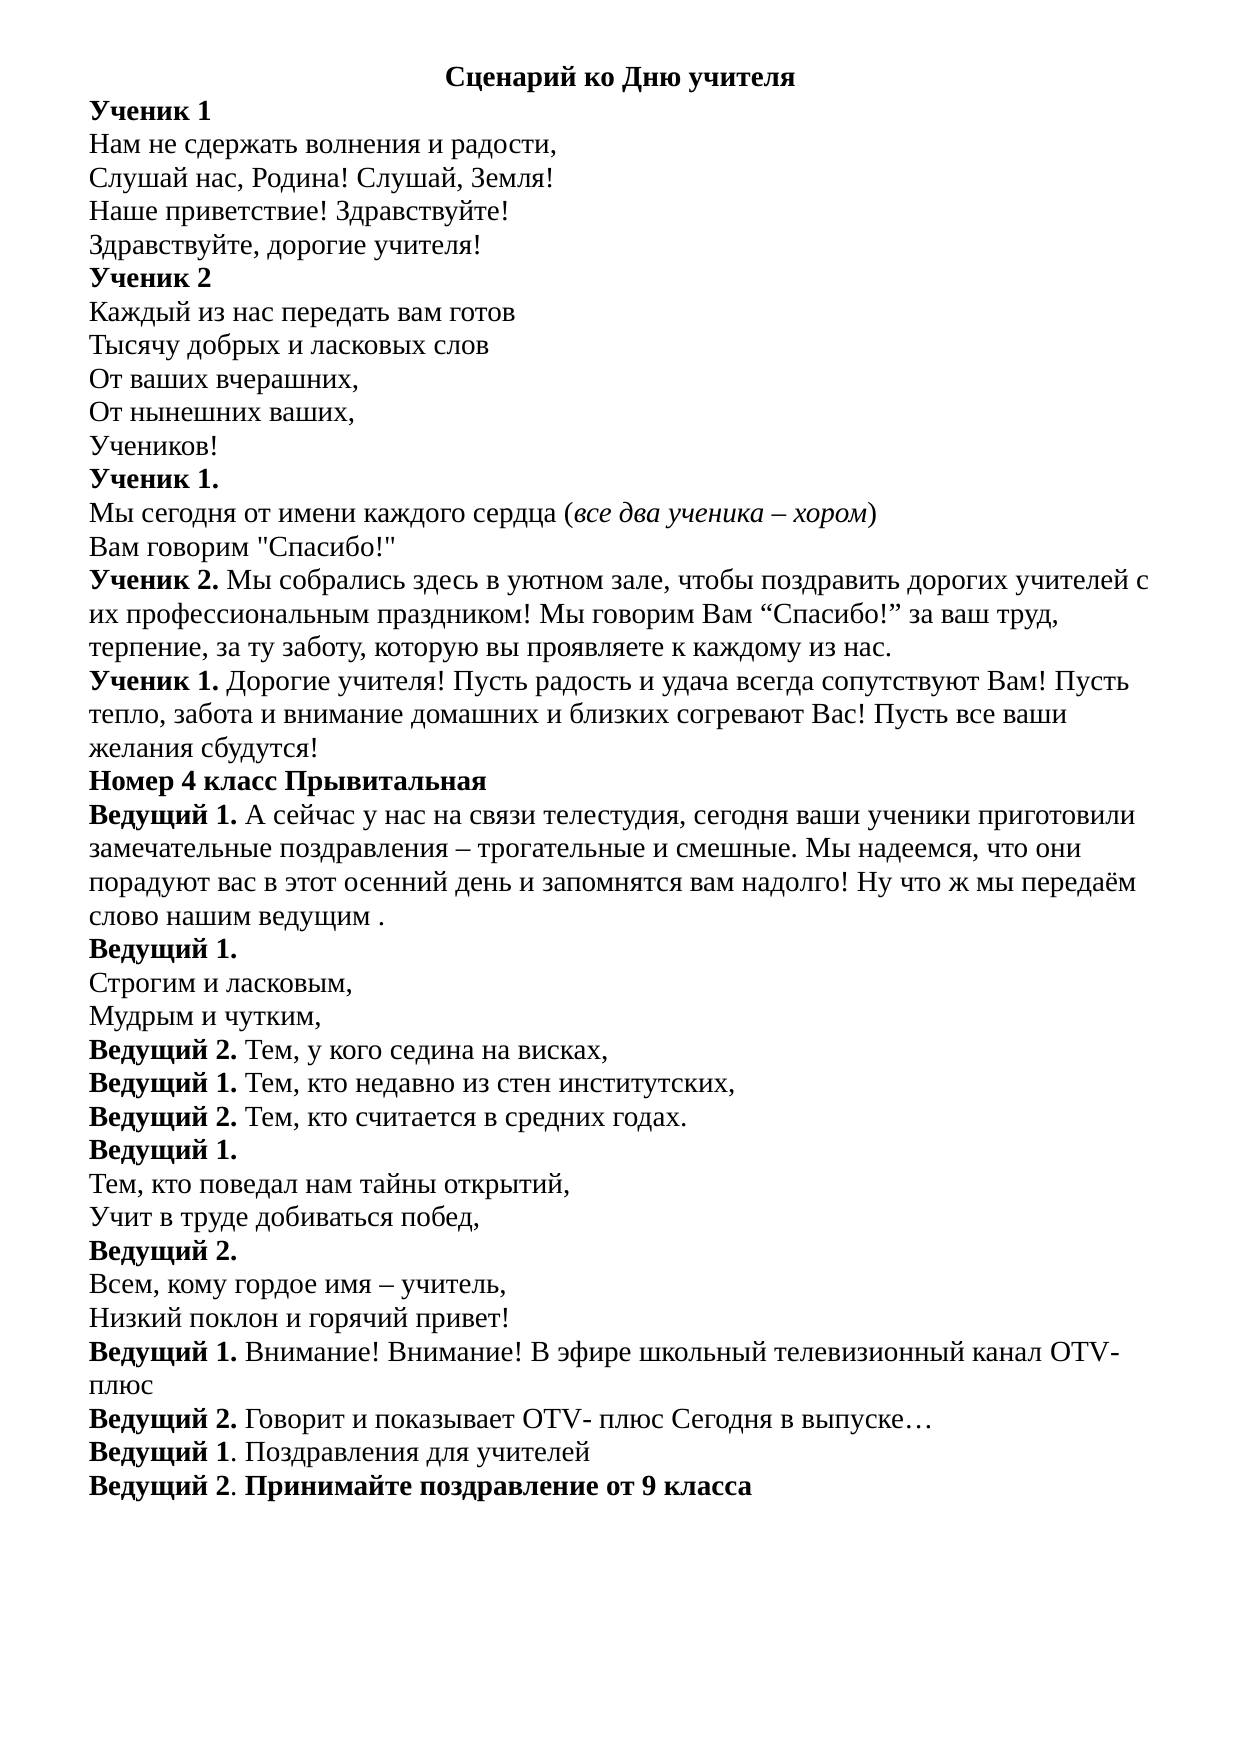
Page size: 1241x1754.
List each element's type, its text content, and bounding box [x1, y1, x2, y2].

text Ведущий 2. Принимайте поздравление от 9 класса [88, 1468, 1152, 1501]
text Сценарий ко Дню учителя [88, 59, 1152, 93]
text Ведущий 1. Внимание! Внимание! В эфире школьный телевизионный канал OTV- плюс [88, 1334, 1152, 1401]
text Нам не сдержать волнения и радости, Слушай нас, Родина! Слушай, Земля! Наше приветствие! Здравствуйте! Здравствуйте, дорогие учителя! [88, 126, 1093, 260]
text Строгим и ласковым, Мудрым и чутким, [88, 965, 1093, 1032]
text Ведущий 1. Поздравления для учителей [88, 1434, 1152, 1468]
text Ведущий 2. Тем, у кого седина на висках, [88, 1032, 1152, 1065]
text Ученик 1. Дорогие учителя! Пусть радость и удача всегда сопутствуют Вам! Пусть тепло, забота и внимание домашних и близких согревают Вас! Пусть все ваши желания сбудутся! [88, 663, 1152, 763]
text Мы сегодня от имени каждого сердца (все два ученика – хором) Вам говорим "Спасибо!" [88, 495, 1093, 562]
text Ведущий 1. [88, 1132, 1152, 1166]
text Всем, кому гордое имя – учитель, Низкий поклон и горячий привет! [88, 1267, 1093, 1334]
text Ученик 1 [88, 93, 1152, 126]
text Ведущий 2. Говорит и показывает OTV- плюс Сегодня в выпуске… [88, 1401, 1152, 1434]
text Номер 4 класс Прывитальная [88, 763, 1152, 797]
text Ведущий 1. А сейчас у нас на связи телестудия, сегодня ваши ученики приготовили замечательные поздравления – трогательные и смешные. Мы надеемся, что они порадуют вас в этот осенний день и запомнятся вам надолго! Ну что ж мы передаём слово нашим ведущим . [88, 797, 1152, 931]
text Ученик 1. [88, 462, 1152, 495]
text Тем, кто поведал нам тайны открытий, Учит в труде добиваться побед, [88, 1166, 1093, 1233]
text Ведущий 1. [88, 931, 1152, 965]
text Ведущий 2. Тем, кто считается в средних годах. [88, 1099, 1152, 1132]
text Ученик 2. Мы собрались здесь в уютном зале, чтобы поздравить дорогих учителей с их профессиональным праздником! Мы говорим Вам “Спасибо!” за ваш труд, терпение, за ту заботу, которую вы проявляете к каждому из нас. [88, 562, 1152, 663]
text Ведущий 1. Тем, кто недавно из стен институтских, [88, 1065, 1152, 1099]
text Ученик 2 [88, 260, 1152, 294]
text Каждый из нас передать вам готов Тысячу добрых и ласковых слов От ваших вчерашних, От нынешних ваших, Учеников! [88, 294, 1093, 462]
text Ведущий 2. [88, 1233, 1152, 1267]
